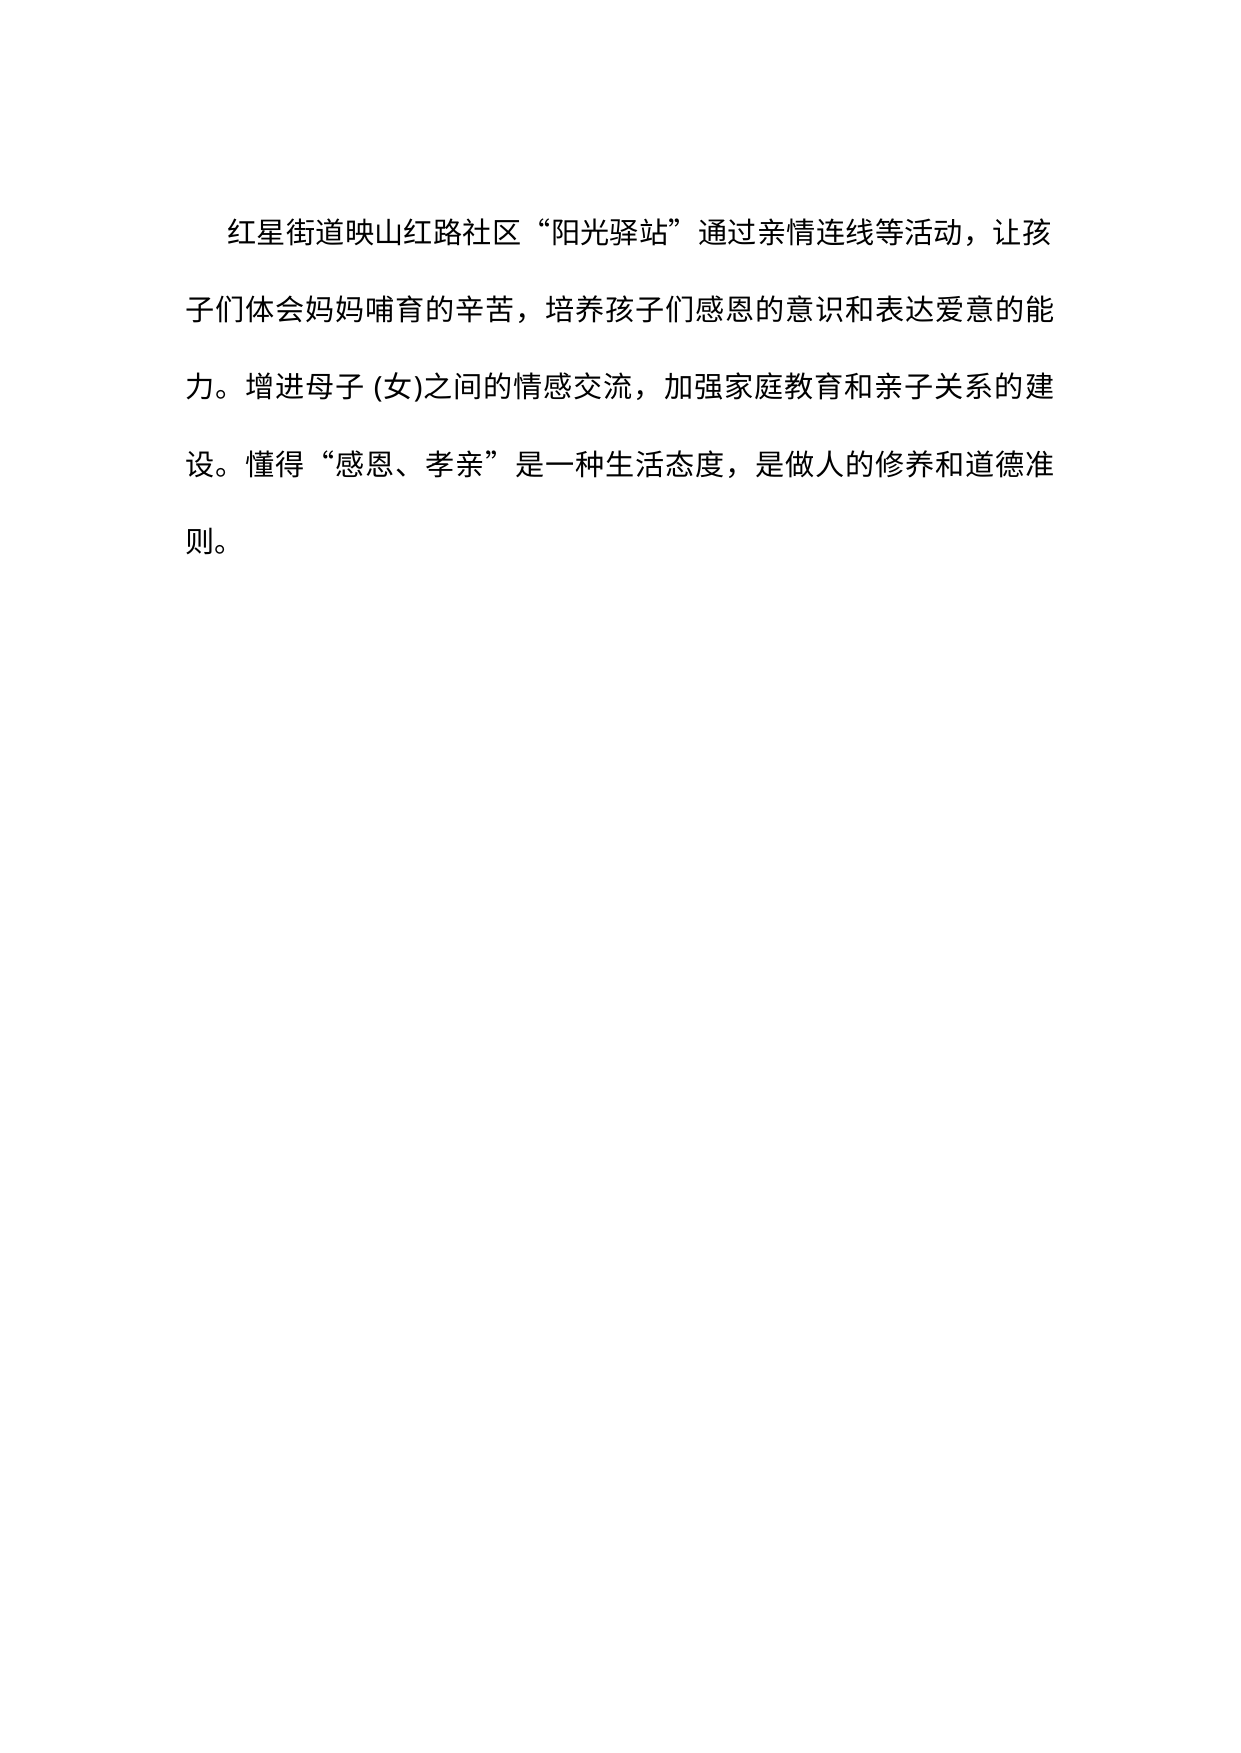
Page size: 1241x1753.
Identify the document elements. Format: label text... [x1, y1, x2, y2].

text 红星街道映山红路社区“阳光驿站”通过亲情连线等活动，让孩子们体会妈妈哺育的辛苦，培养孩子们感恩的意识和表达爱意的能力。增进母子 (女)之间的情感交流，加强家庭教育和亲子关系的建设。懂得“感恩、孝亲”是一种生活态度，是做人的修养和道德准则。 [185, 175, 1055, 483]
